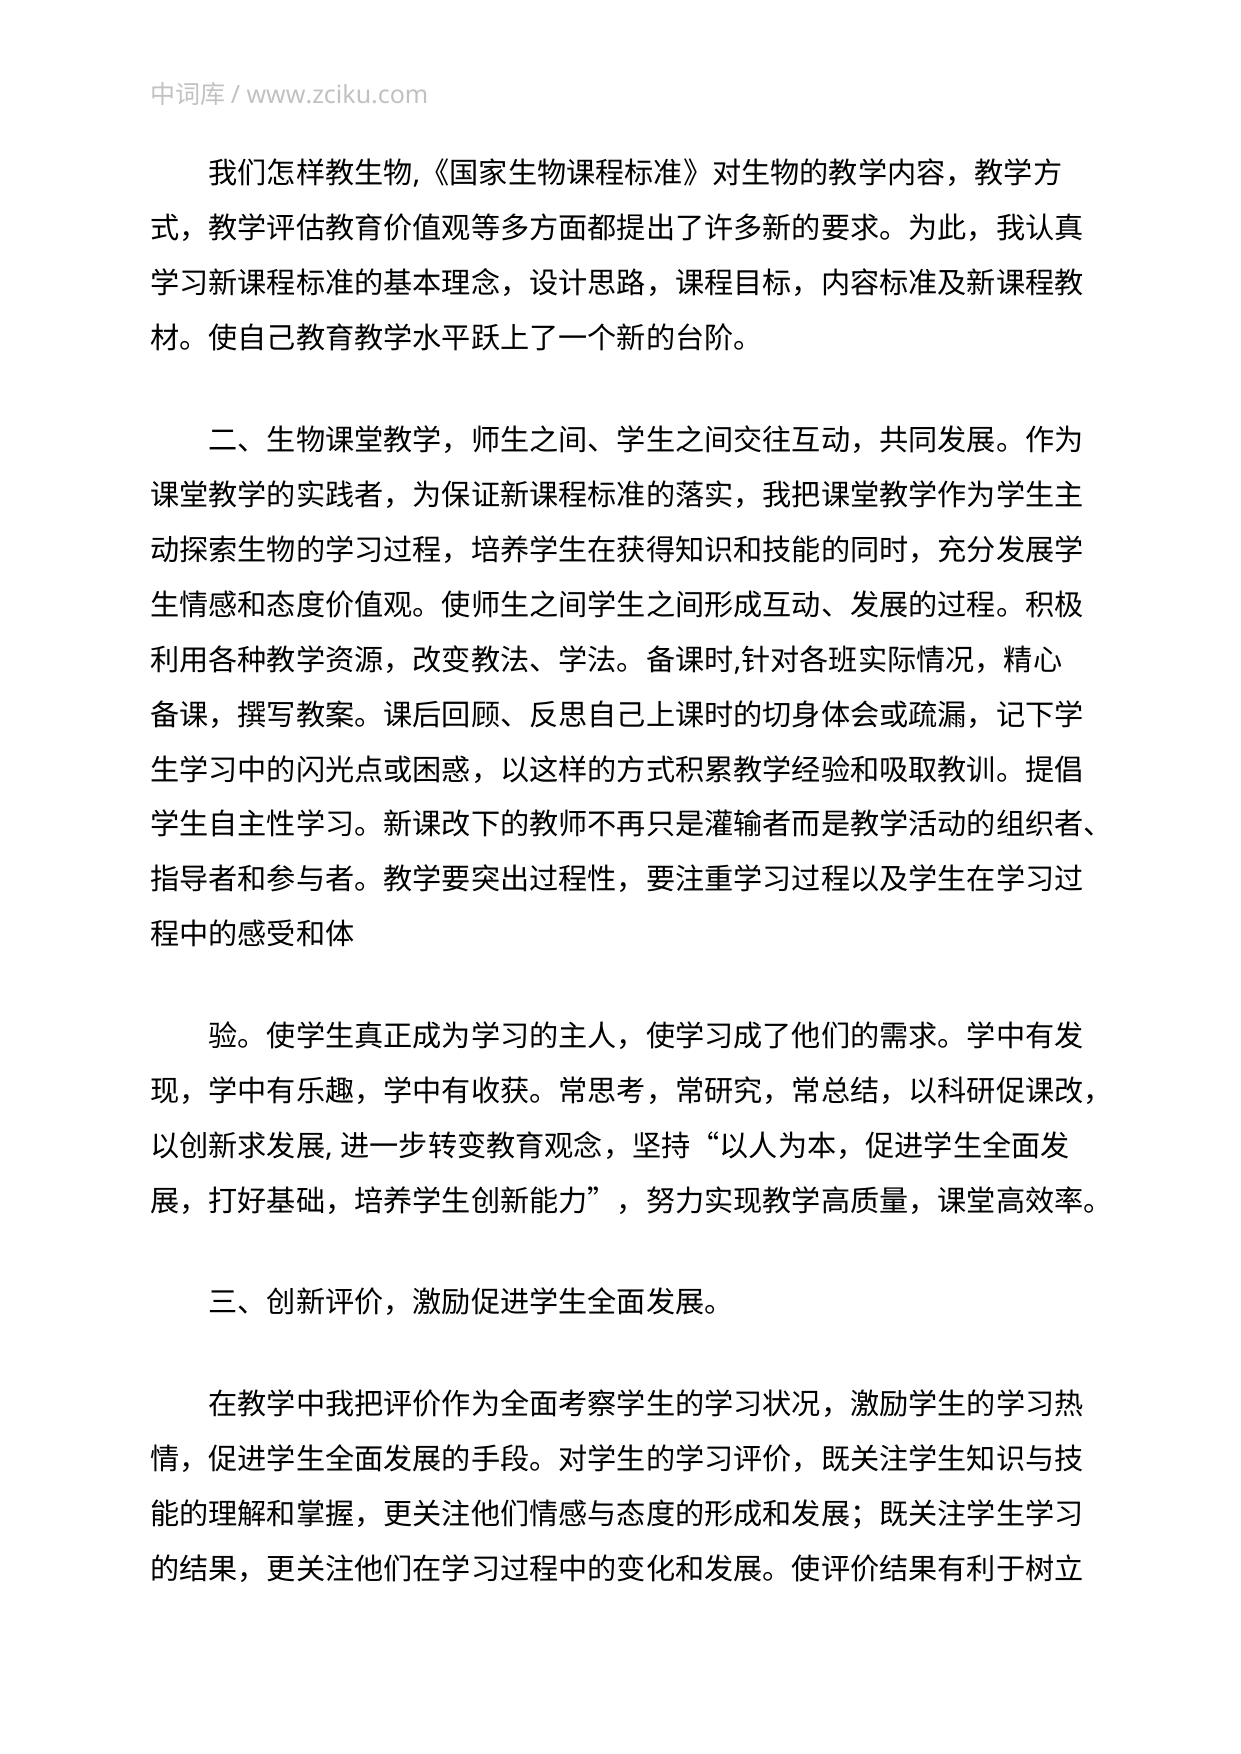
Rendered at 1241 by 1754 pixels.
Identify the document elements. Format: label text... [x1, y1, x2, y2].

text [150, 1381, 1090, 1588]
text 三、创新评价，激励促进学生全面发展。 [150, 1279, 1090, 1321]
text 我们怎样教生物,《国家生物课程标准》对生物的教学内容，教学方式，教学评估教育价值观等多方面都提出了许多新的要求。为此，我认真学习新课程标准的基本理念，设计思路，课程目标，内容标准及新课程教材。使自己教育教学水平跃上了一个新的台阶。 [150, 150, 1090, 357]
text 验。使学生真正成为学习的主人，使学习成了他们的需求。学中有发现，学中有乐趣，学中有收获。常思考，常研究，常总结，以科研促课改，以创新求发展, 进一步转变教育观念，坚持“以人为本，促进学生全面发展，打好基础，培养学生创新能力”，努力实现教学高质量，课堂高效率。 [150, 1012, 1090, 1219]
text 二、生物课堂教学，师生之间、学生之间交往互动，共同发展。作为课堂教学的实践者，为保证新课程标准的落实，我把课堂教学作为学生主动探索生物的学习过程，培养学生在获得知识和技能的同时，充分发展学生情感和态度价值观。使师生之间学生之间形成互动、发展的过程。积极利用各种教学资源，改变教法、学法。备课时,针对各班实际情况，精心备课，撰写教案。课后回顾、反思自己上课时的切身体会或疏漏，记下学生学习中的闪光点或困惑，以这样的方式积累教学经验和吸取教训。提倡学生自主性学习。新课改下的教师不再只是灌输者而是教学活动的组织者、指导者和参与者。教学要突出过程性，要注重学习过程以及学生在学习过程中的感受和体 [150, 417, 1090, 953]
